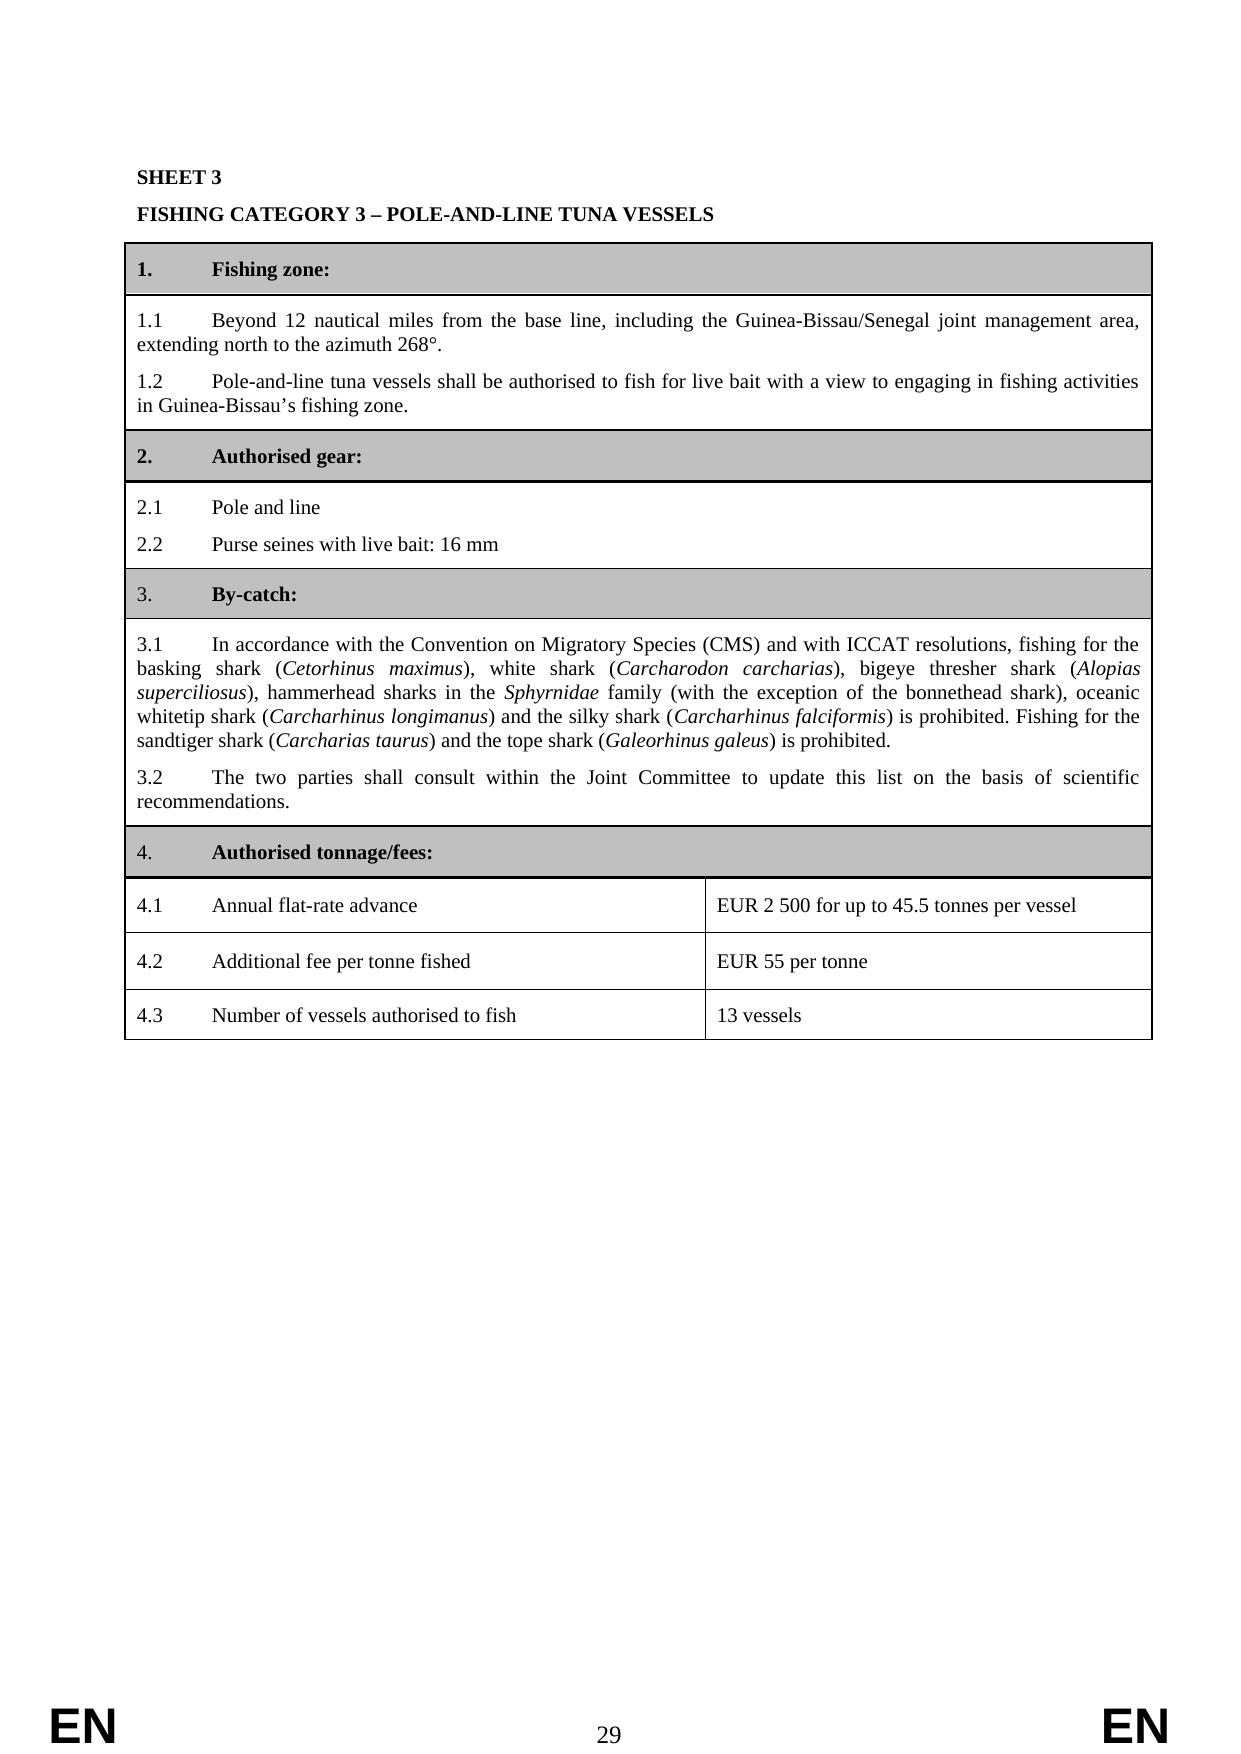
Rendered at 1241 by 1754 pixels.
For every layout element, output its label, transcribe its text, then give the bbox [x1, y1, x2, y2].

table_cell 3.1 In accordance with the Convention on Migratory Species (CMS) and with ICCAT resolutions, fishing for the basking shark (Cetorhinus maximus), white shark (Carcharodon carcharias), bigeye thresher shark (Alopias superciliosus), hammerhead sharks in the Sphyrnidae family (with the exception of the bonnethead shark), oceanic whitetip shark (Carcharhinus longimanus) and the silky shark (Carcharhinus falciformis) is prohibited. Fishing for the sandtiger shark (Carcharias taurus) and the tope shark (Galeorhinus galeus) is prohibited. 3.2 The two parties shall consult within the Joint Committee to update this list on the basis of scientific recommendations. [126, 619, 1151, 825]
table_cell 3. By-catch: [126, 569, 1151, 618]
table_cell 2. Authorised gear: [126, 431, 1151, 480]
table_cell 4.1 Annual flat-rate advance [126, 879, 705, 932]
table_header SHEET 3 FISHING CATEGORY 3 – POLE-AND-LINE TUNA VESSELS [125, 149, 1152, 242]
table_cell 4. Authorised tonnage/fees: [126, 827, 1151, 876]
table_cell 4.2 Additional fee per tonne fished [126, 933, 705, 989]
table_cell EUR 2 500 for up to 45.5 tonnes per vessel [706, 879, 1151, 932]
table_cell EUR 55 per tonne [706, 933, 1151, 989]
table_cell 2.1 Pole and line 2.2 Purse seines with live bait: 16 mm [126, 483, 1151, 568]
table_cell 13 vessels [706, 990, 1151, 1039]
table_cell 1.1 Beyond 12 nautical miles from the base line, including the Guinea-Bissau/Senegal joint management area, extending north to the azimuth 268°. 1.2 Pole-and-line tuna vessels shall be authorised to fish for live bait with a view to engaging in fishing activities in Guinea-Bissau’s fishing zone. [126, 296, 1151, 429]
table_cell 1. Fishing zone: [126, 244, 1151, 293]
table_cell 4.3 Number of vessels authorised to fish [126, 990, 705, 1039]
